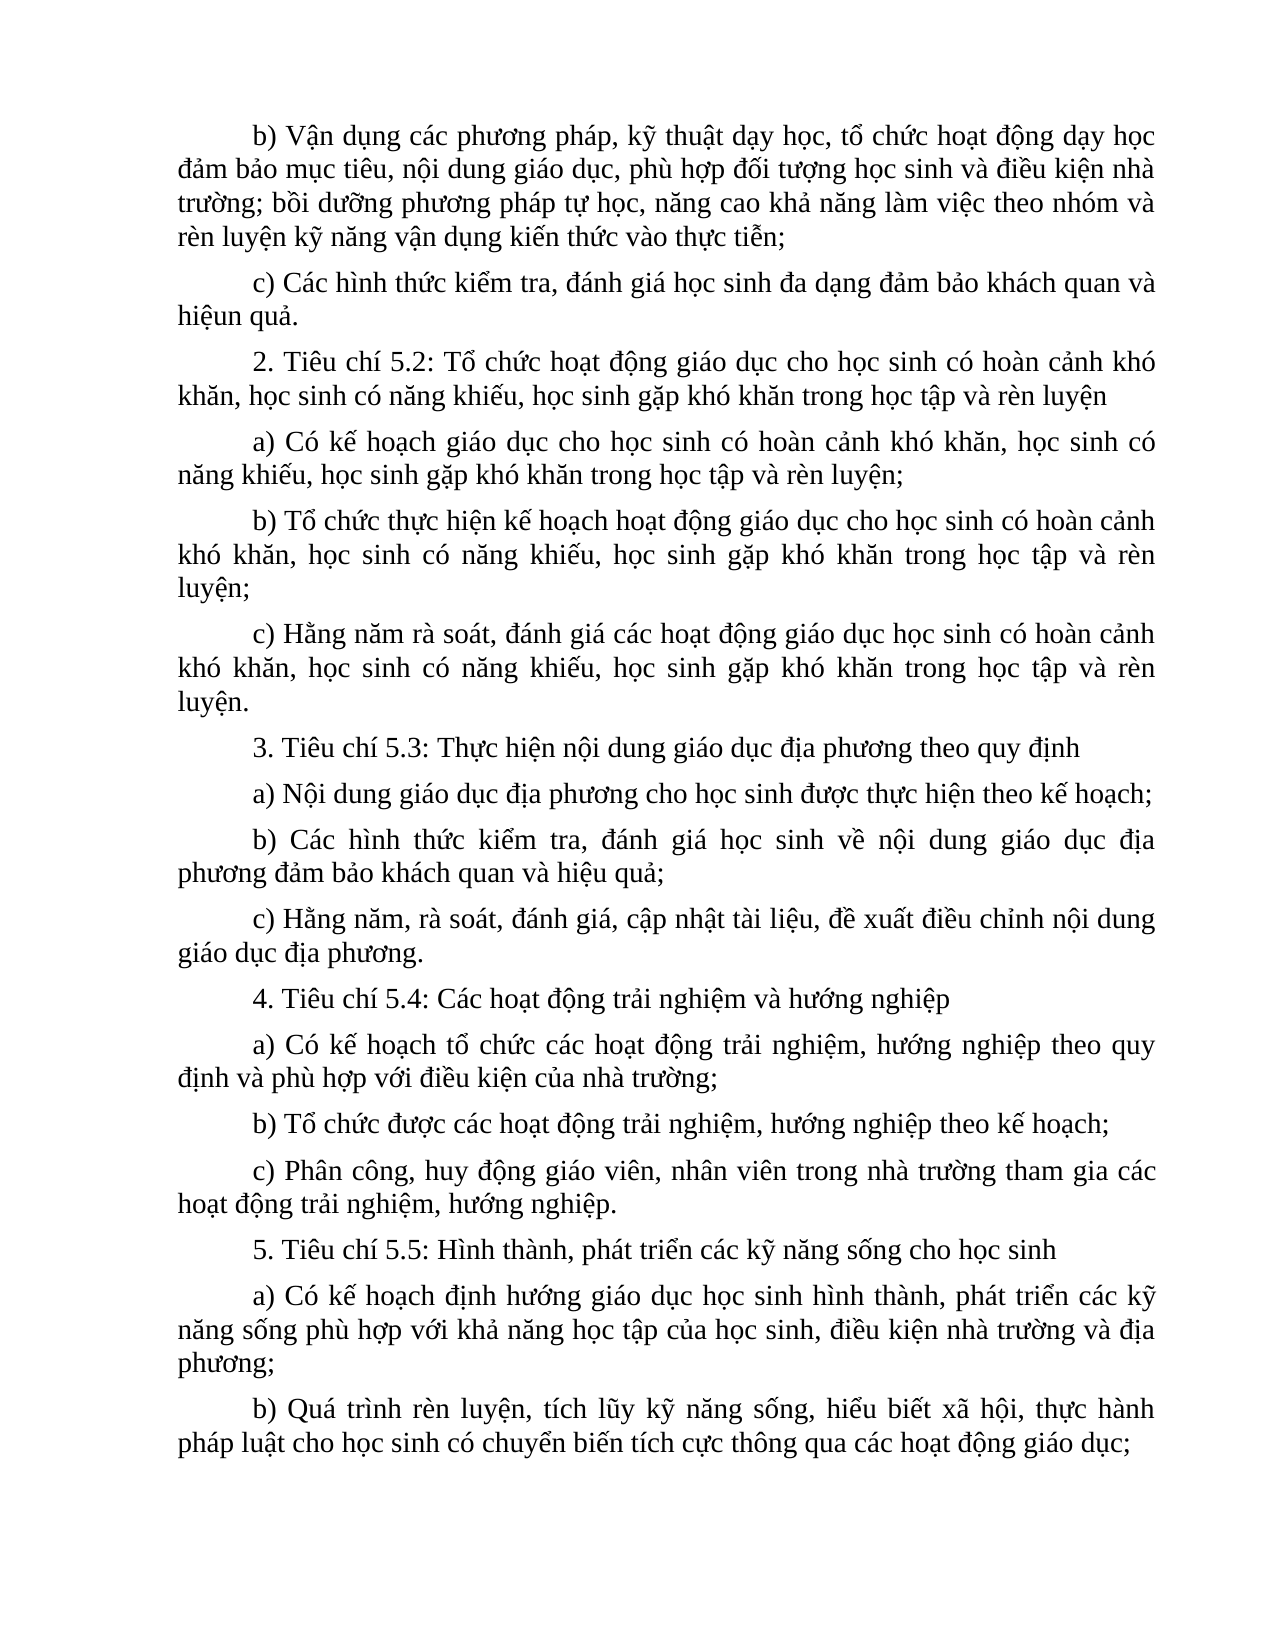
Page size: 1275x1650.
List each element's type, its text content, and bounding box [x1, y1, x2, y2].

text 5. Tiêu chí 5.5: Hình thành, phát triển các kỹ năng sống cho học sinh [177, 1232, 1157, 1266]
text c) Phân công, huy động giáo viên, nhân viên trong nhà trường tham gia các hoạt động trải nghiệm, hướng nghiệp. [177, 1153, 1157, 1220]
text b) Tổ chức được các hoạt động trải nghiệm, hướng nghiệp theo kế hoạch; [177, 1107, 1157, 1140]
text a) Nội dung giáo dục địa phương cho học sinh được thực hiện theo kế hoạch; [177, 776, 1157, 809]
text 2. Tiêu chí 5.2: Tổ chức hoạt động giáo dục cho học sinh có hoàn cảnh khó khăn, học sinh có năng khiếu, học sinh gặp khó khăn trong học tập và rèn luyện [177, 344, 1157, 411]
text c) Hằng năm, rà soát, đánh giá, cập nhật tài liệu, đề xuất điều chỉnh nội dung giáo dục địa phương. [177, 901, 1157, 968]
text 4. Tiêu chí 5.4: Các hoạt động trải nghiệm và hướng nghiệp [177, 981, 1157, 1014]
text b) Vận dụng các phương pháp, kỹ thuật dạy học, tổ chức hoạt động dạy học đảm bảo mục tiêu, nội dung giáo dục, phù hợp đối tượng học sinh và điều kiện nhà trường; bồi dưỡng phương pháp tự học, năng cao khả năng làm việc theo nhóm và rèn luyện kỹ năng vận dụng kiến thức vào thực tiễn; [177, 118, 1157, 252]
text c) Hằng năm rà soát, đánh giá các hoạt động giáo dục học sinh có hoàn cảnh khó khăn, học sinh có năng khiếu, học sinh gặp khó khăn trong học tập và rèn luyện. [177, 617, 1157, 717]
text b) Quá trình rèn luyện, tích lũy kỹ năng sống, hiểu biết xã hội, thực hành pháp luật cho học sinh có chuyển biến tích cực thông qua các hoạt động giáo dục; [177, 1391, 1157, 1458]
text a) Có kế hoạch giáo dục cho học sinh có hoàn cảnh khó khăn, học sinh có năng khiếu, học sinh gặp khó khăn trong học tập và rèn luyện; [177, 424, 1157, 491]
text b) Các hình thức kiểm tra, đánh giá học sinh về nội dung giáo dục địa phương đảm bảo khách quan và hiệu quả; [177, 822, 1157, 889]
text a) Có kế hoạch tổ chức các hoạt động trải nghiệm, hướng nghiệp theo quy định và phù hợp với điều kiện của nhà trường; [177, 1027, 1157, 1094]
text b) Tổ chức thực hiện kế hoạch hoạt động giáo dục cho học sinh có hoàn cảnh khó khăn, học sinh có năng khiếu, học sinh gặp khó khăn trong học tập và rèn luyện; [177, 503, 1157, 604]
text 3. Tiêu chí 5.3: Thực hiện nội dung giáo dục địa phương theo quy định [177, 730, 1157, 763]
text c) Các hình thức kiểm tra, đánh giá học sinh đa dạng đảm bảo khách quan và hiệun quả. [177, 265, 1157, 332]
text a) Có kế hoạch định hướng giáo dục học sinh hình thành, phát triển các kỹ năng sống phù hợp với khả năng học tập của học sinh, điều kiện nhà trường và địa phương; [177, 1278, 1157, 1379]
